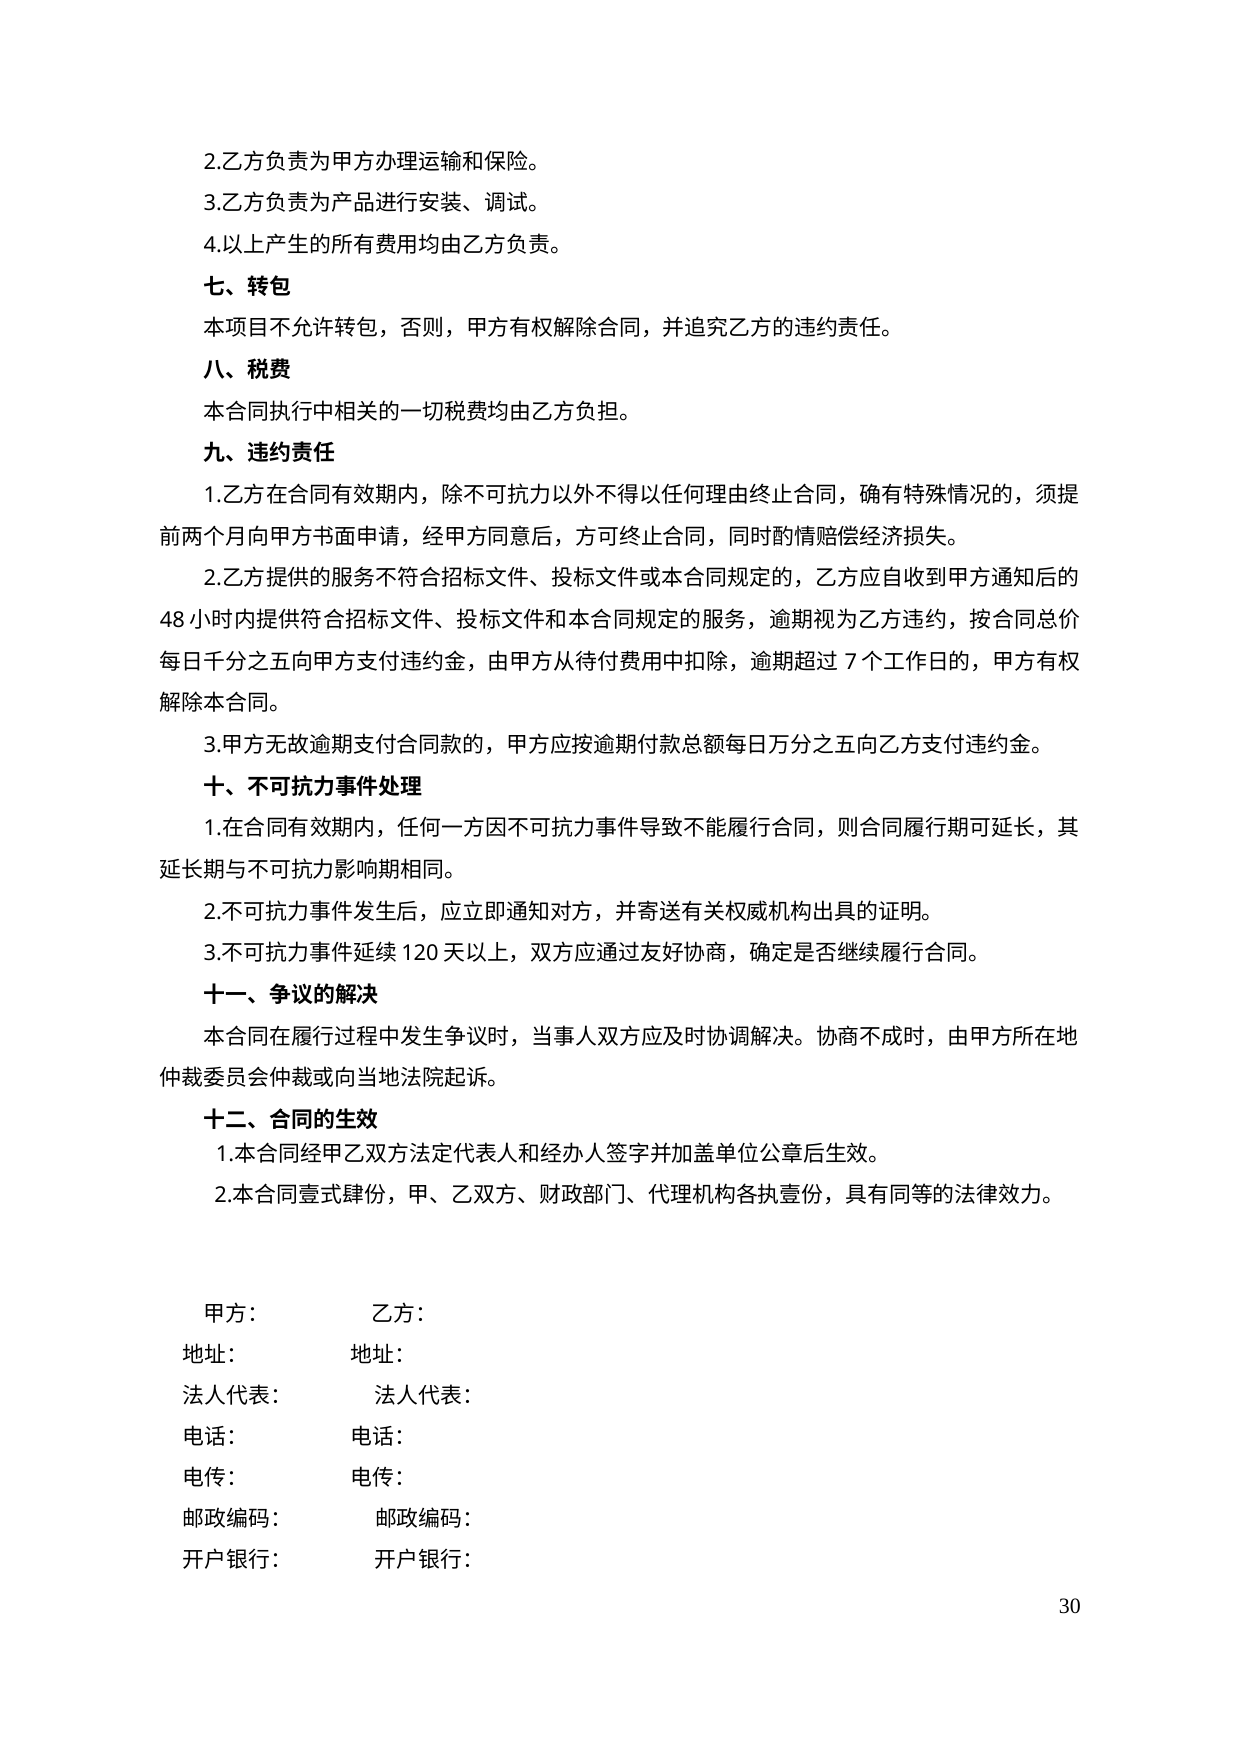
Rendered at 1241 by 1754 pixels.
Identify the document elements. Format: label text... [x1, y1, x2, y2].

text 本合同执行中相关的一切税费均由乙方负担。 [159, 386, 1081, 427]
text 2.不可抗力事件发生后，应立即通知对方，并寄送有关权威机构出具的证明。 [159, 886, 1081, 927]
text 邮政编码： 邮政编码： [159, 1501, 1081, 1533]
text 甲方： 乙方： [159, 1296, 1081, 1327]
text 十、不可抗力事件处理 [159, 761, 1081, 802]
text 2.乙方负责为甲方办理运输和保险。 [159, 136, 1081, 177]
text 九、违约责任 [159, 427, 1081, 469]
text 本合同在履行过程中发生争议时，当事人双方应及时协调解决。协商不成时，由甲方所在地仲裁委员会仲裁或向当地法院起诉。 [159, 1011, 1081, 1094]
text 七、转包 [159, 261, 1081, 302]
text 1.乙方在合同有效期内，除不可抗力以外不得以任何理由终止合同，确有特殊情况的，须提前两个月向甲方书面申请，经甲方同意后，方可终止合同，同时酌情赔偿经济损失。 [159, 469, 1081, 552]
text 4.以上产生的所有费用均由乙方负责。 [159, 219, 1081, 261]
text 1.本合同经甲乙双方法定代表人和经办人签字并加盖单位公章后生效。 [159, 1136, 1081, 1168]
text 2.本合同壹式肆份，甲、乙双方、财政部门、代理机构各执壹份，具有同等的法律效力。 [203, 1177, 1081, 1209]
text 本项目不允许转包，否则，甲方有权解除合同，并追究乙方的违约责任。 [159, 302, 1081, 344]
text 八、税费 [159, 344, 1081, 386]
text 3.乙方负责为产品进行安装、调试。 [159, 177, 1081, 219]
text 电话： 电话： [159, 1419, 1081, 1451]
text 2.乙方提供的服务不符合招标文件、投标文件或本合同规定的，乙方应自收到甲方通知后的48小时内提供符合招标文件、投标文件和本合同规定的服务，逾期视为乙方违约，按合同总价每日千分之五向甲方支付违约金，由甲方从待付费用中扣除，逾期超过7个工作日的，甲方有权解除本合同。 [159, 552, 1081, 719]
text 电传： 电传： [159, 1460, 1081, 1492]
text 开户银行： 开户银行： [159, 1542, 1081, 1574]
text 十一、争议的解决 [159, 969, 1081, 1011]
text 法人代表： 法人代表： [159, 1378, 1081, 1409]
text 3.甲方无故逾期支付合同款的，甲方应按逾期付款总额每日万分之五向乙方支付违约金。 [159, 719, 1081, 761]
text 3.不可抗力事件延续120天以上，双方应通过友好协商，确定是否继续履行合同。 [159, 927, 1081, 969]
text 1.在合同有效期内，任何一方因不可抗力事件导致不能履行合同，则合同履行期可延长，其延长期与不可抗力影响期相同。 [159, 802, 1081, 886]
text 十二、合同的生效 [159, 1094, 1081, 1136]
text 地址： 地址： [159, 1337, 1081, 1368]
